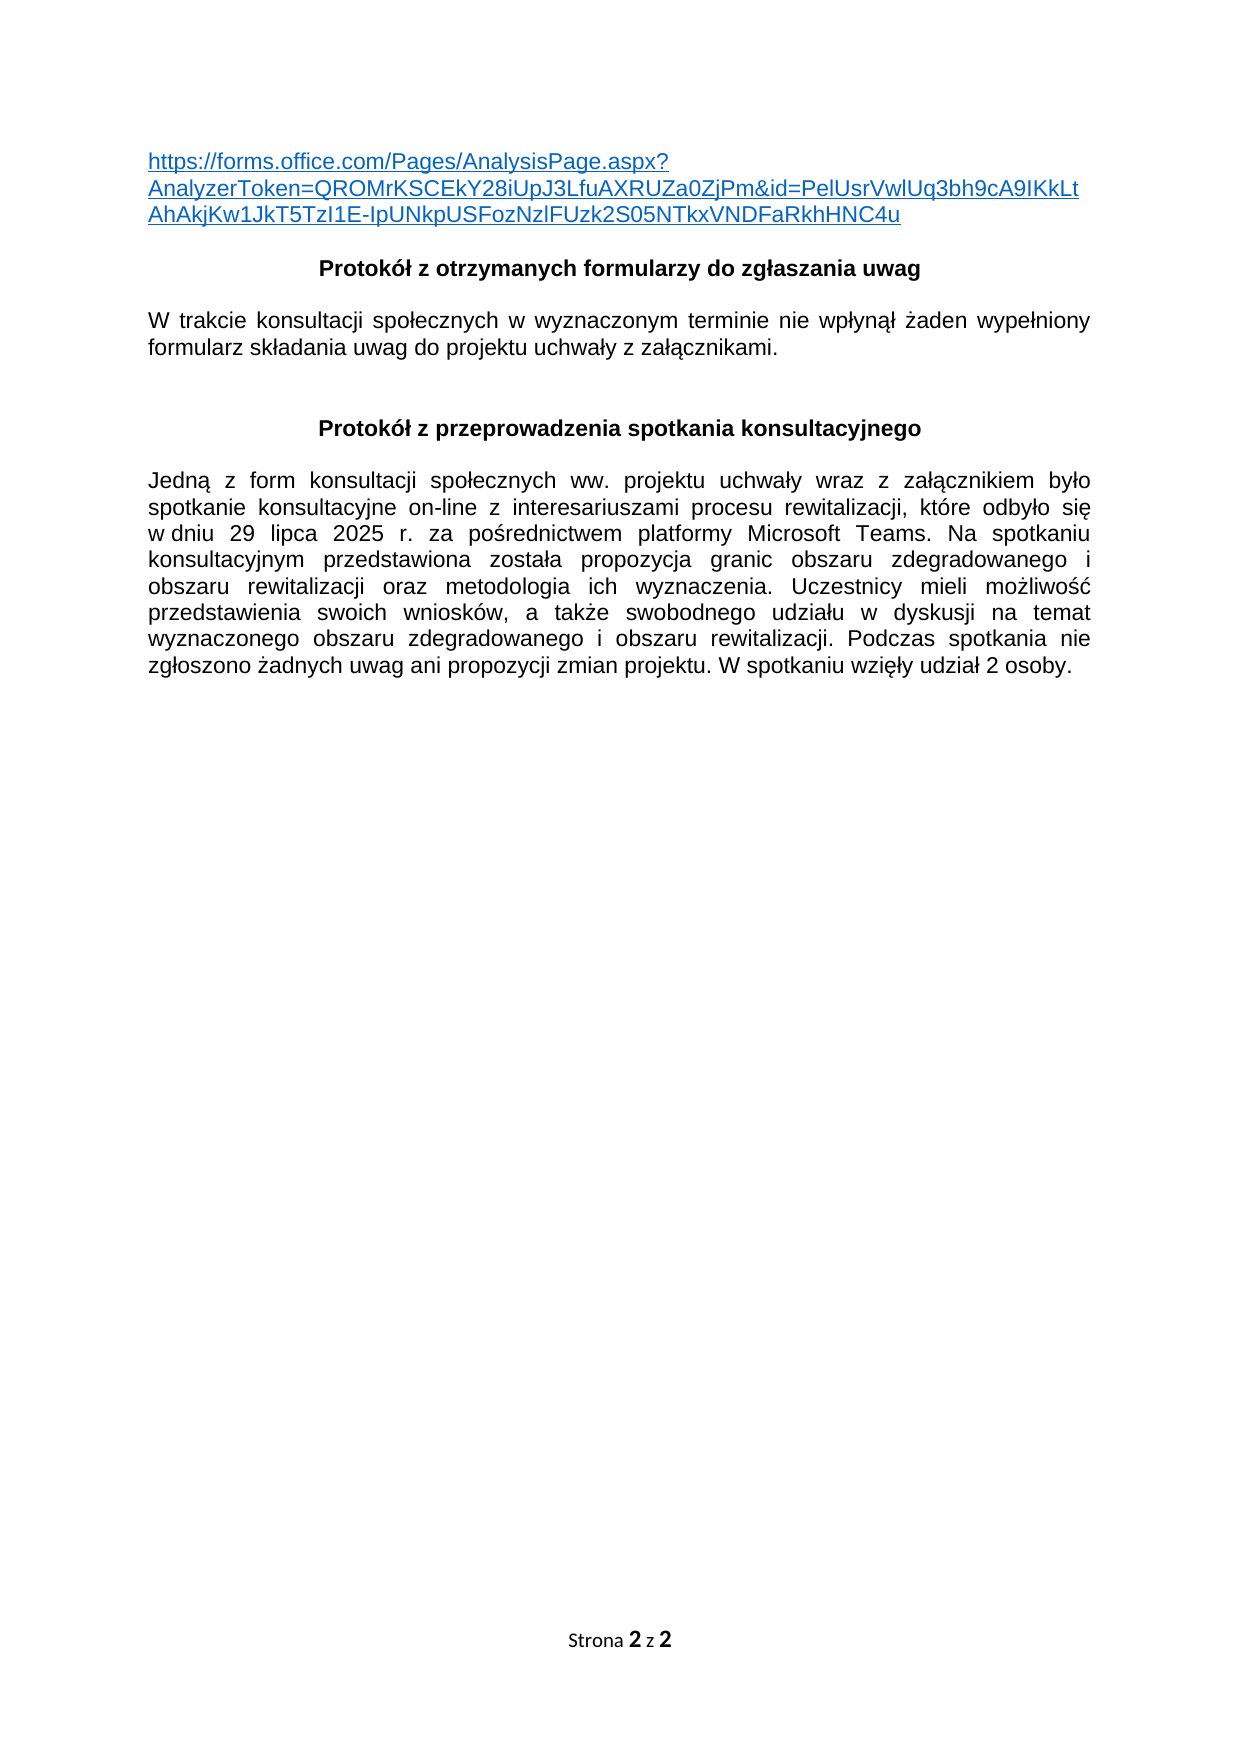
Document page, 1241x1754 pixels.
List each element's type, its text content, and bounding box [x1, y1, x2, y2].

text https://forms.office.com/Pages/AnalysisPage.aspx?AnalyzerToken=QROMrKSCEkY28iUpJ3LfuAXRUZa0ZjPm&id=PelUsrVwlUq3bh9cA9IKkLtAhAkjKw1JkT5TzI1E-IpUNkpUSFozNzlFUzk2S05NTkxVNDFaRkhHNC4u [148, 148, 1092, 228]
text W trakcie konsultacji społecznych w wyznaczonym terminie nie wpłynął żaden wypełniony formularz składania uwag do projektu uchwały z załącznikami. [148, 307, 1092, 360]
text Protokół z otrzymanych formularzy do zgłaszania uwag [148, 254, 1092, 281]
text Protokół z przeprowadzenia spotkania konsultacyjnego [148, 414, 1092, 441]
text Jedną z form konsultacji społecznych ww. projektu uchwały wraz z załącznikiem było spotkanie konsultacyjne on-line z interesariuszami procesu rewitalizacji, które odbyło się w dniu 29 lipca 2025 r. za pośrednictwem platformy Microsoft Teams. Na spotkaniu konsultacyjnym przedstawiona została propozycja granic obszaru zdegradowanego i obszaru rewitalizacji oraz metodologia ich wyznaczenia. Uczestnicy mieli możliwość przedstawienia swoich wniosków, a także swobodnego udziału w dyskusji na temat wyznaczonego obszaru zdegradowanego i obszaru rewitalizacji. Podczas spotkania nie zgłoszono żadnych uwag ani propozycji zmian projektu. W spotkaniu wzięły udział 2 osoby. [148, 467, 1092, 678]
